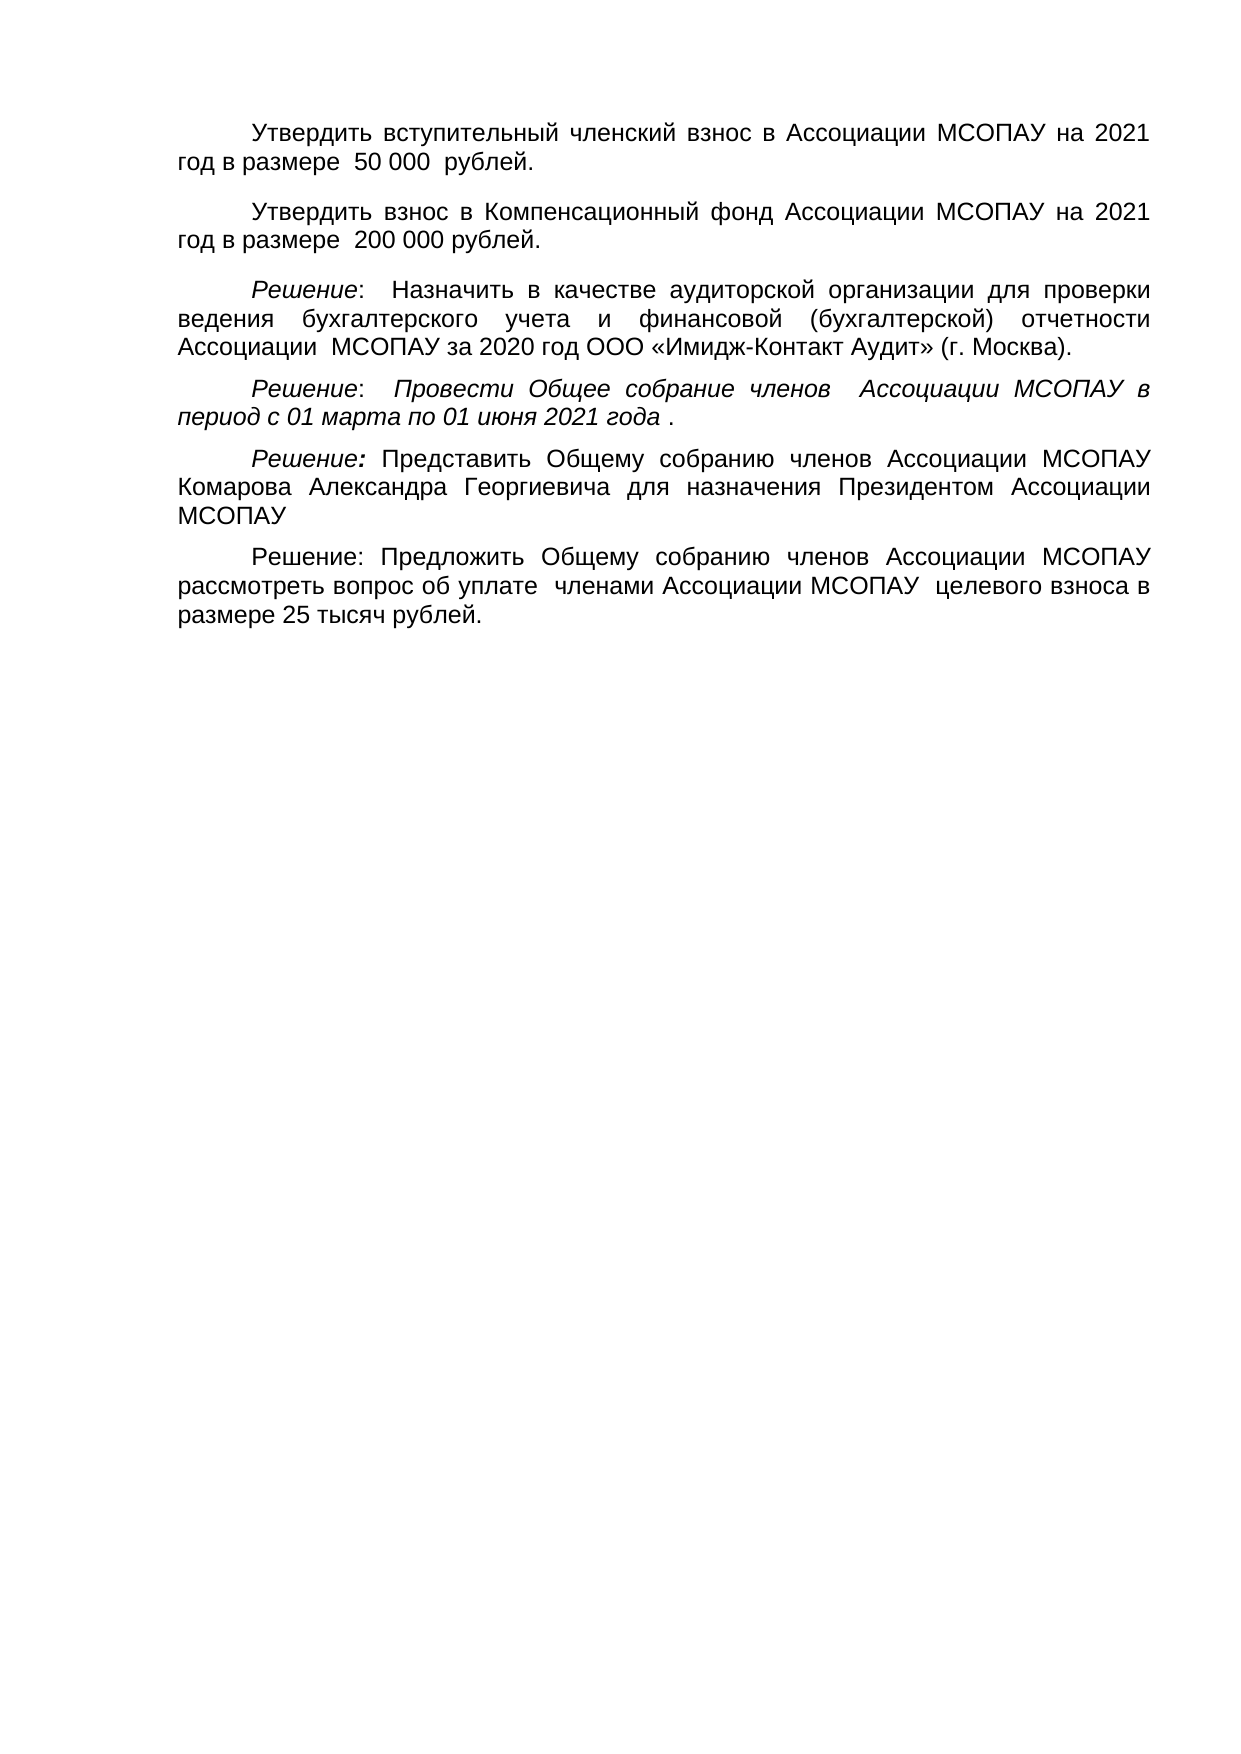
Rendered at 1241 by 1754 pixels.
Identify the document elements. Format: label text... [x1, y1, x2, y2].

text Утвердить вступительный членский взнос в Ассоциации МСОПАУ на 2021 год в размере 50 000 рублей. [177, 118, 1152, 176]
text Решение: Назначить в качестве аудиторской организации для проверки ведения бухгалтерского учета и финансовой (бухгалтерской) отчетности Ассоциации МСОПАУ за 2020 год ООО «Имидж-Контакт Аудит» (г. Москва). [177, 275, 1152, 361]
text Утвердить взнос в Компенсационный фонд Ассоциации МСОПАУ на 2021 год в размере 200 000 рублей. [177, 196, 1152, 254]
text Решение: Провести Общее собрание членов Ассоциации МСОПАУ в период с 01 марта по 01 июня 2021 года . [177, 373, 1152, 431]
text Решение: Предложить Общему собранию членов Ассоциации МСОПАУ рассмотреть вопрос об уплате членами Ассоциации МСОПАУ целевого взноса в размере 25 тысяч рублей. [177, 542, 1152, 628]
text Решение: Представить Общему собранию членов Ассоциации МСОПАУ Комарова Александра Георгиевича для назначения Президентом Ассоциации МСОПАУ [177, 443, 1152, 530]
